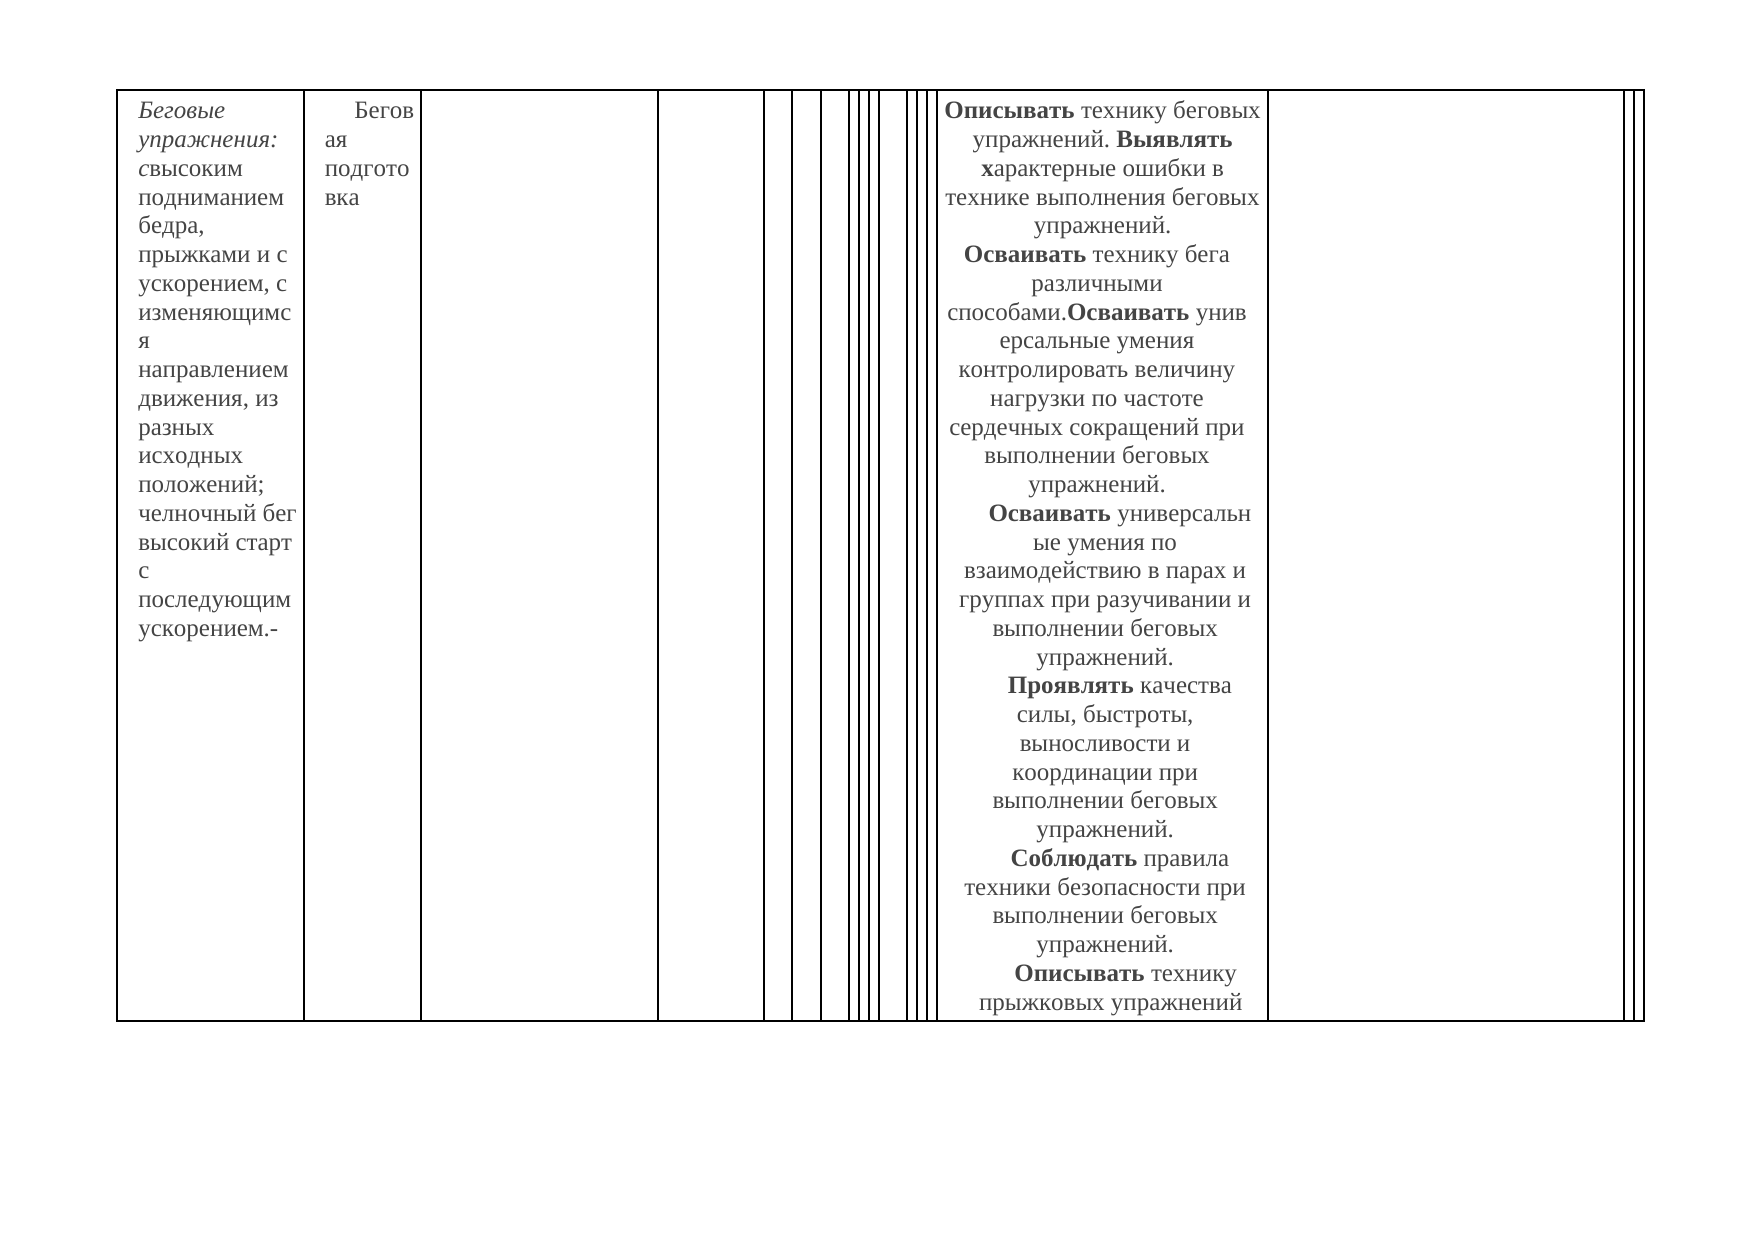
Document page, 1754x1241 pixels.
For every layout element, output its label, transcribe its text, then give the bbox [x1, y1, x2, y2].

table_cell [918, 91, 926, 1020]
table_cell [422, 91, 657, 1020]
table_cell [850, 91, 858, 1020]
table_cell [870, 91, 878, 1020]
table_cell [822, 91, 848, 1020]
table_cell [928, 91, 936, 1020]
table_cell [793, 91, 820, 1020]
table_cell [908, 91, 916, 1020]
table_cell [860, 91, 868, 1020]
table_cell [1269, 91, 1623, 1020]
table_cell Беговые упражнения: свысоким подниманием бедра, прыжками и с ускорением, с изменяющимся направлением движения, из разных исходных положений; челночный бег высокий старт с последующим ускорением.- [118, 91, 303, 1020]
table_cell [880, 91, 906, 1020]
table_cell [765, 91, 791, 1020]
table_cell Беговая подготовка [305, 91, 420, 1020]
table_cell [1625, 91, 1633, 1020]
table_cell Описывать технику беговых упражнений. Выявлять характерные ошибки в технике выполнения беговых упражнений. Осваивать технику бега различными способами.Осваивать универсальные умения контролировать величину нагрузки по частоте сердечных сокращений при выполнении беговых упражнений. Осваивать универсальные умения по взаимодействию в парах и группах при разучивании и выполнении беговых упражнений. Проявлять качества силы, быстроты, выносливости и координации при выполнении беговых упражнений. Соблюдать правила техники безопасности при выполнении беговых упражнений. Описывать технику прыжковых упражнений [938, 91, 1267, 1020]
table_cell [1635, 91, 1643, 1020]
table_cell [659, 91, 763, 1020]
